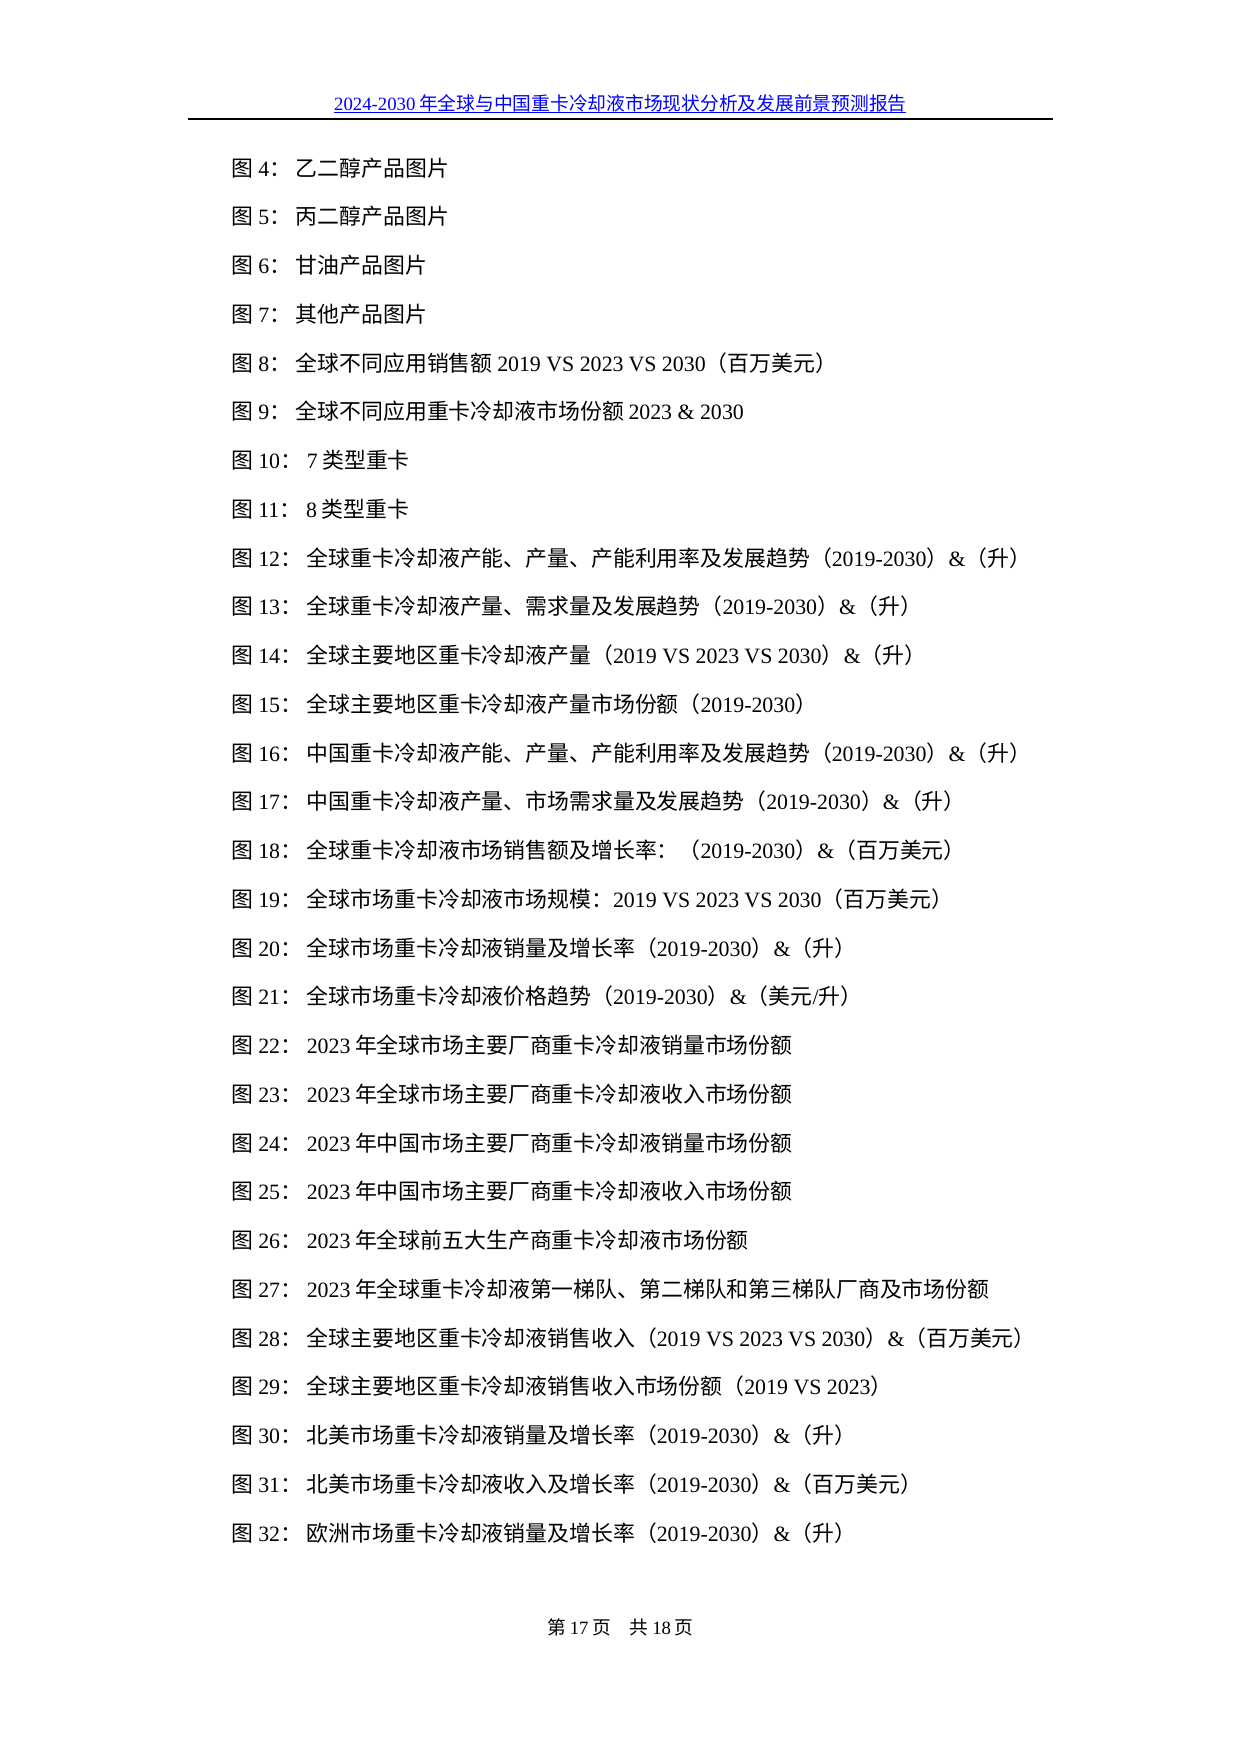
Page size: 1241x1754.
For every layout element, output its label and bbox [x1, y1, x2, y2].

text [187, 150, 1053, 1548]
